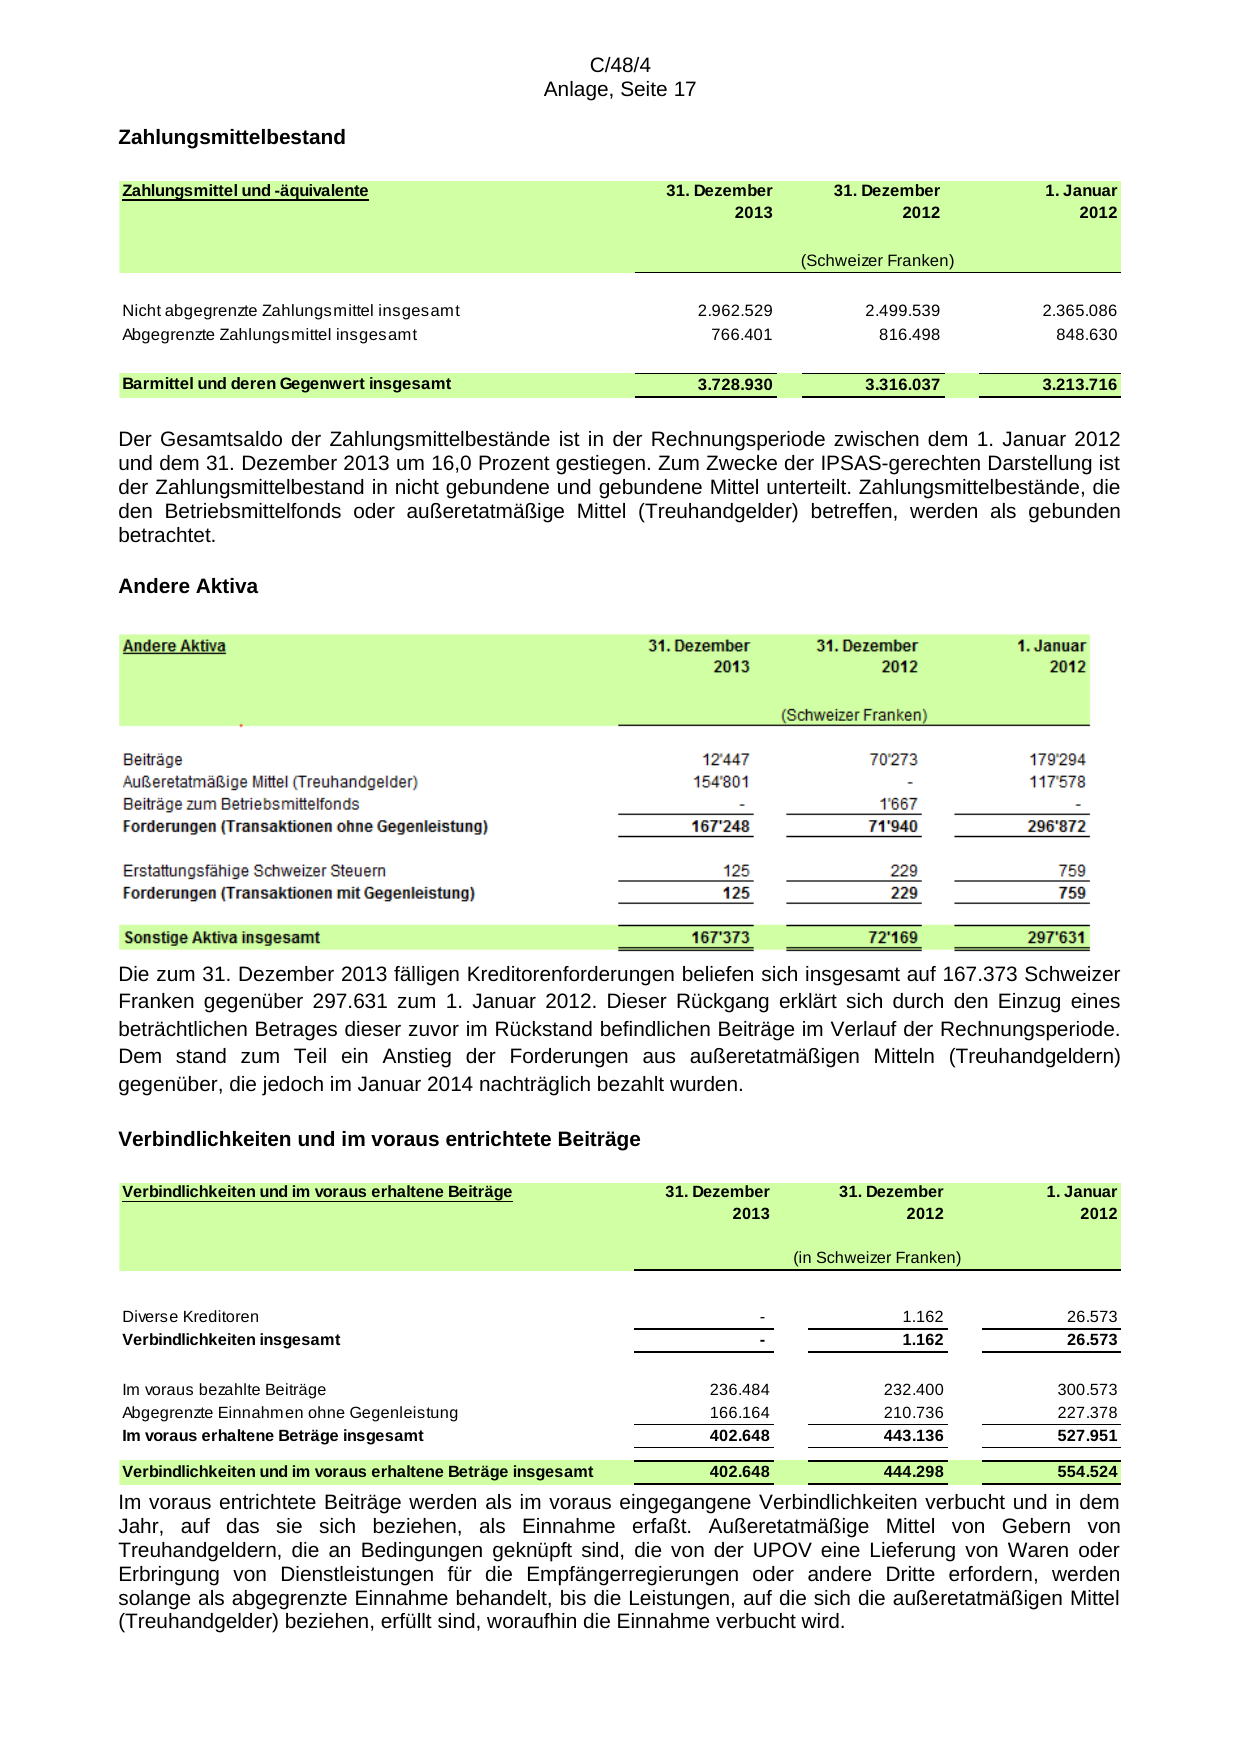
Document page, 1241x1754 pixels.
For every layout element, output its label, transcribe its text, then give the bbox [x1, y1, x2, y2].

picture [118, 628, 1094, 959]
text Verbindlichkeiten und im voraus entrichtete Beiträge [118, 1127, 1122, 1151]
text Die zum 31. Dezember 2013 fälligen Kreditorenforderungen beliefen sich insgesamt auf 167.373 Schweizer Franken gegenüber 297.631 zum 1. Januar 2012. Dieser Rückgang erklärt sich durch den Einzug eines beträchtlichen Betrages dieser zuvor im Rückstand befindlichen Beiträge im Verlauf der Rechnungsperiode. Dem stand zum Teil ein Anstieg der Forderungen aus außeretatmäßigen Mitteln (Treuhandgeldern) gegenüber, die jedoch im Januar 2014 nachträglich bezahlt wurden. [118, 962, 1122, 1096]
text Im voraus entrichtete Beiträge werden als im voraus eingegangene Verbindlichkeiten verbucht und in dem Jahr, auf das sie sich beziehen, als Einnahme erfaßt. Außeretatmäßige Mittel von Gebern von Treuhandgeldern, die an Bedingungen geknüpft sind, die von der UPOV eine Lieferung von Waren oder Erbringung von Dienstleistungen für die Empfängerregierungen oder andere Dritte erfordern, werden solange als abgegrenzte Einnahme behandelt, bis die Leistungen, auf die sich die außeretatmäßigen Mittel (Treuhandgelder) beziehen, erfüllt sind, woraufhin die Einnahme verbucht wird. [118, 1489, 1122, 1633]
text Andere Aktiva [118, 574, 1122, 598]
text Zahlungsmittelbestand [118, 125, 1122, 149]
text Der Gesamtsaldo der Zahlungsmittelbestände ist in der Rechnungsperiode zwischen dem 1. Januar 2012 und dem 31. Dezember 2013 um 16,0 Prozent gestiegen. Zum Zwecke der IPSAS-gerechten Darstellung ist der Zahlungsmittelbestand in nicht gebundene und gebundene Mittel unterteilt. Zahlungsmittelbestände, die den Betriebsmittelfonds oder außeretatmäßige Mittel (Treuhandgelder) betreffen, werden als gebunden betrachtet. [118, 427, 1122, 546]
